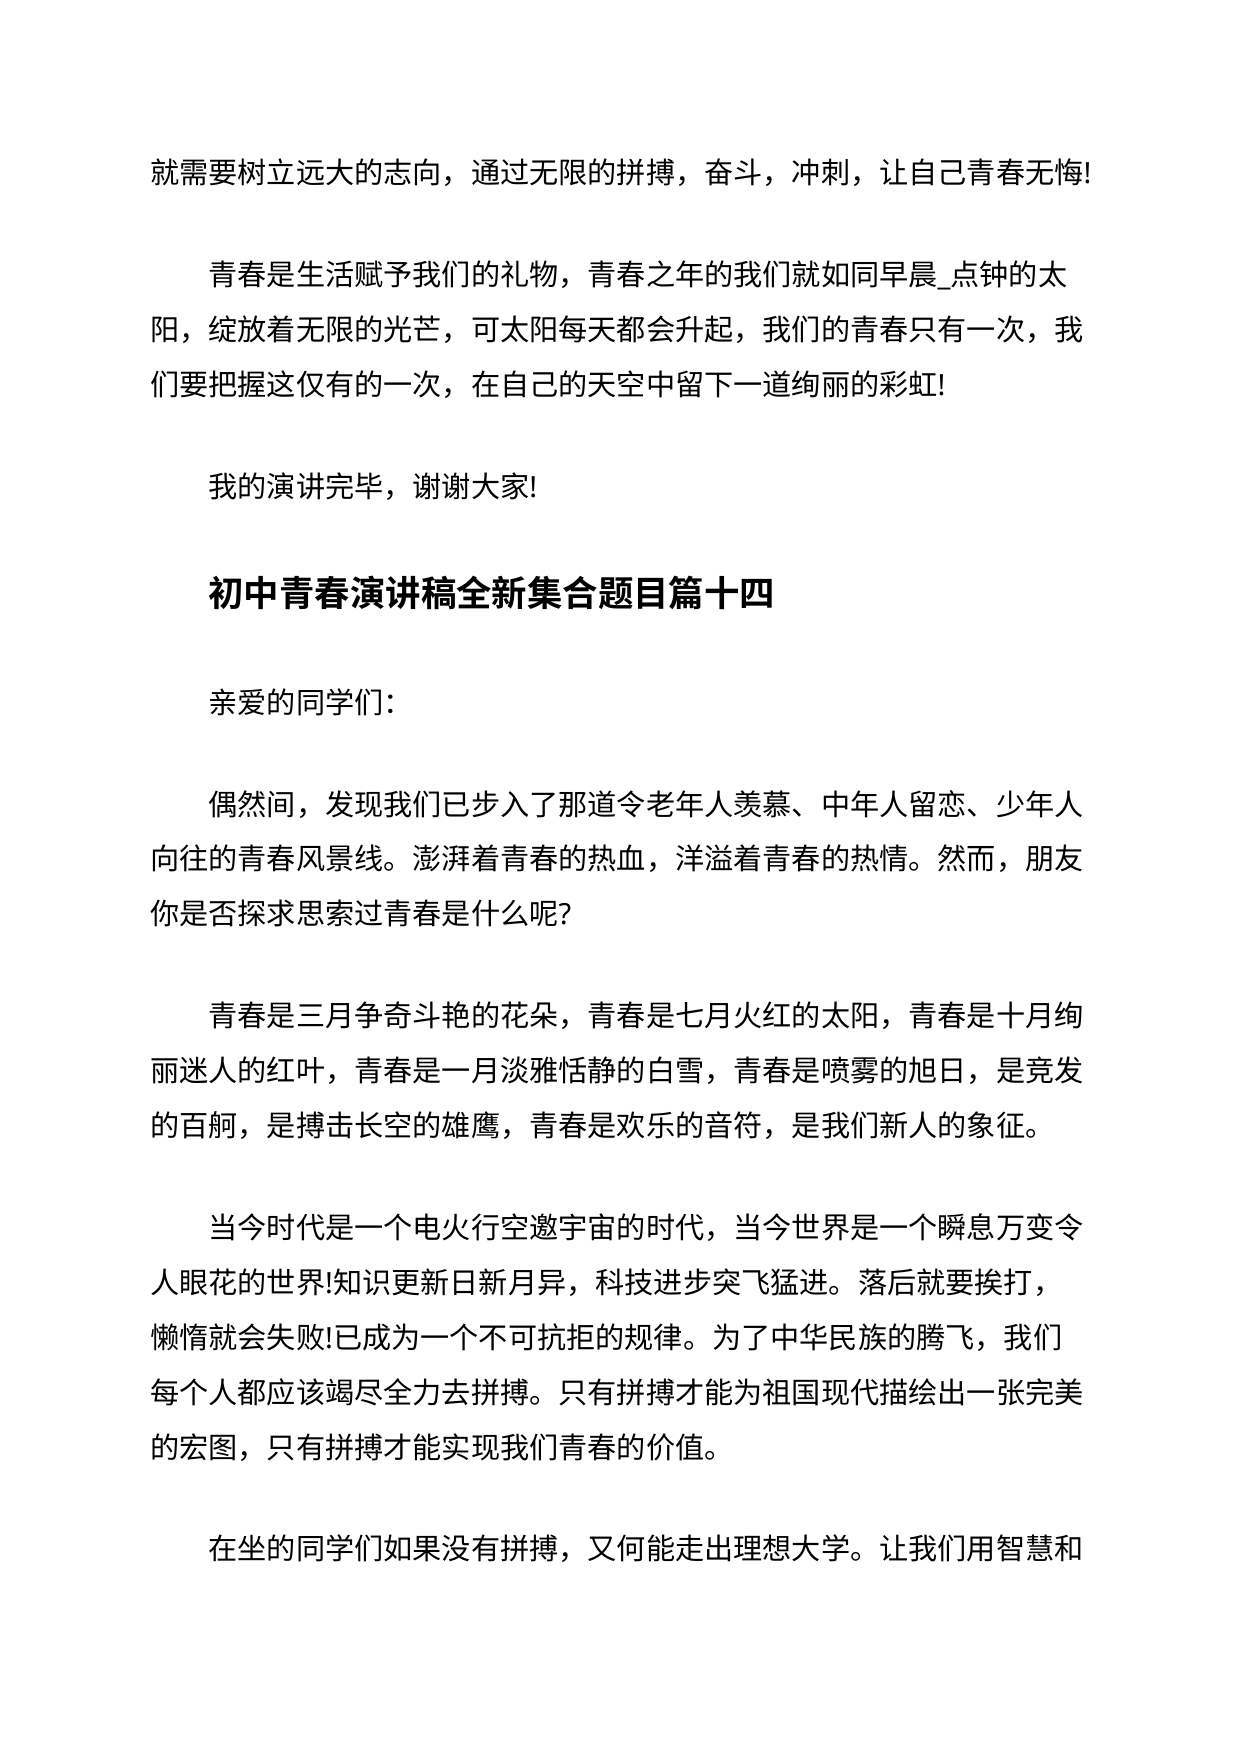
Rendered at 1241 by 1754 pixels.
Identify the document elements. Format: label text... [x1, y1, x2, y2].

text 偶然间，发现我们已步入了那道令老年人羡慕、中年人留恋、少年人向往的青春风景线。澎湃着青春的热血，洋溢着青春的热情。然而，朋友你是否探求思索过青春是什么呢? [150, 781, 1090, 933]
text 亲爱的同学们： [150, 679, 1090, 722]
text 我的演讲完毕，谢谢大家! [150, 464, 1090, 506]
text 青春是生活赋予我们的礼物，青春之年的我们就如同早晨_点钟的太阳，绽放着无限的光芒，可太阳每天都会升起，我们的青春只有一次，我们要把握这仅有的一次，在自己的天空中留下一道绚丽的彩虹! [150, 252, 1090, 404]
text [150, 1526, 1090, 1568]
text 当今时代是一个电火行空邀宇宙的时代，当今世界是一个瞬息万变令人眼花的世界!知识更新日新月异，科技进步突飞猛进。落后就要挨打，懒惰就会失败!已成为一个不可抗拒的规律。为了中华民族的腾飞，我们每个人都应该竭尽全力去拼搏。只有拼搏才能为祖国现代描绘出一张完美的宏图，只有拼搏才能实现我们青春的价值。 [150, 1204, 1090, 1466]
text 青春是三月争奇斗艳的花朵，青春是七月火红的太阳，青春是十月绚丽迷人的红叶，青春是一月淡雅恬静的白雪，青春是喷雾的旭日，是竞发的百舸，是搏击长空的雄鹰，青春是欢乐的音符，是我们新人的象征。 [150, 993, 1090, 1145]
text 初中青春演讲稿全新集合题目篇十四 [150, 566, 1090, 617]
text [150, 150, 1090, 192]
